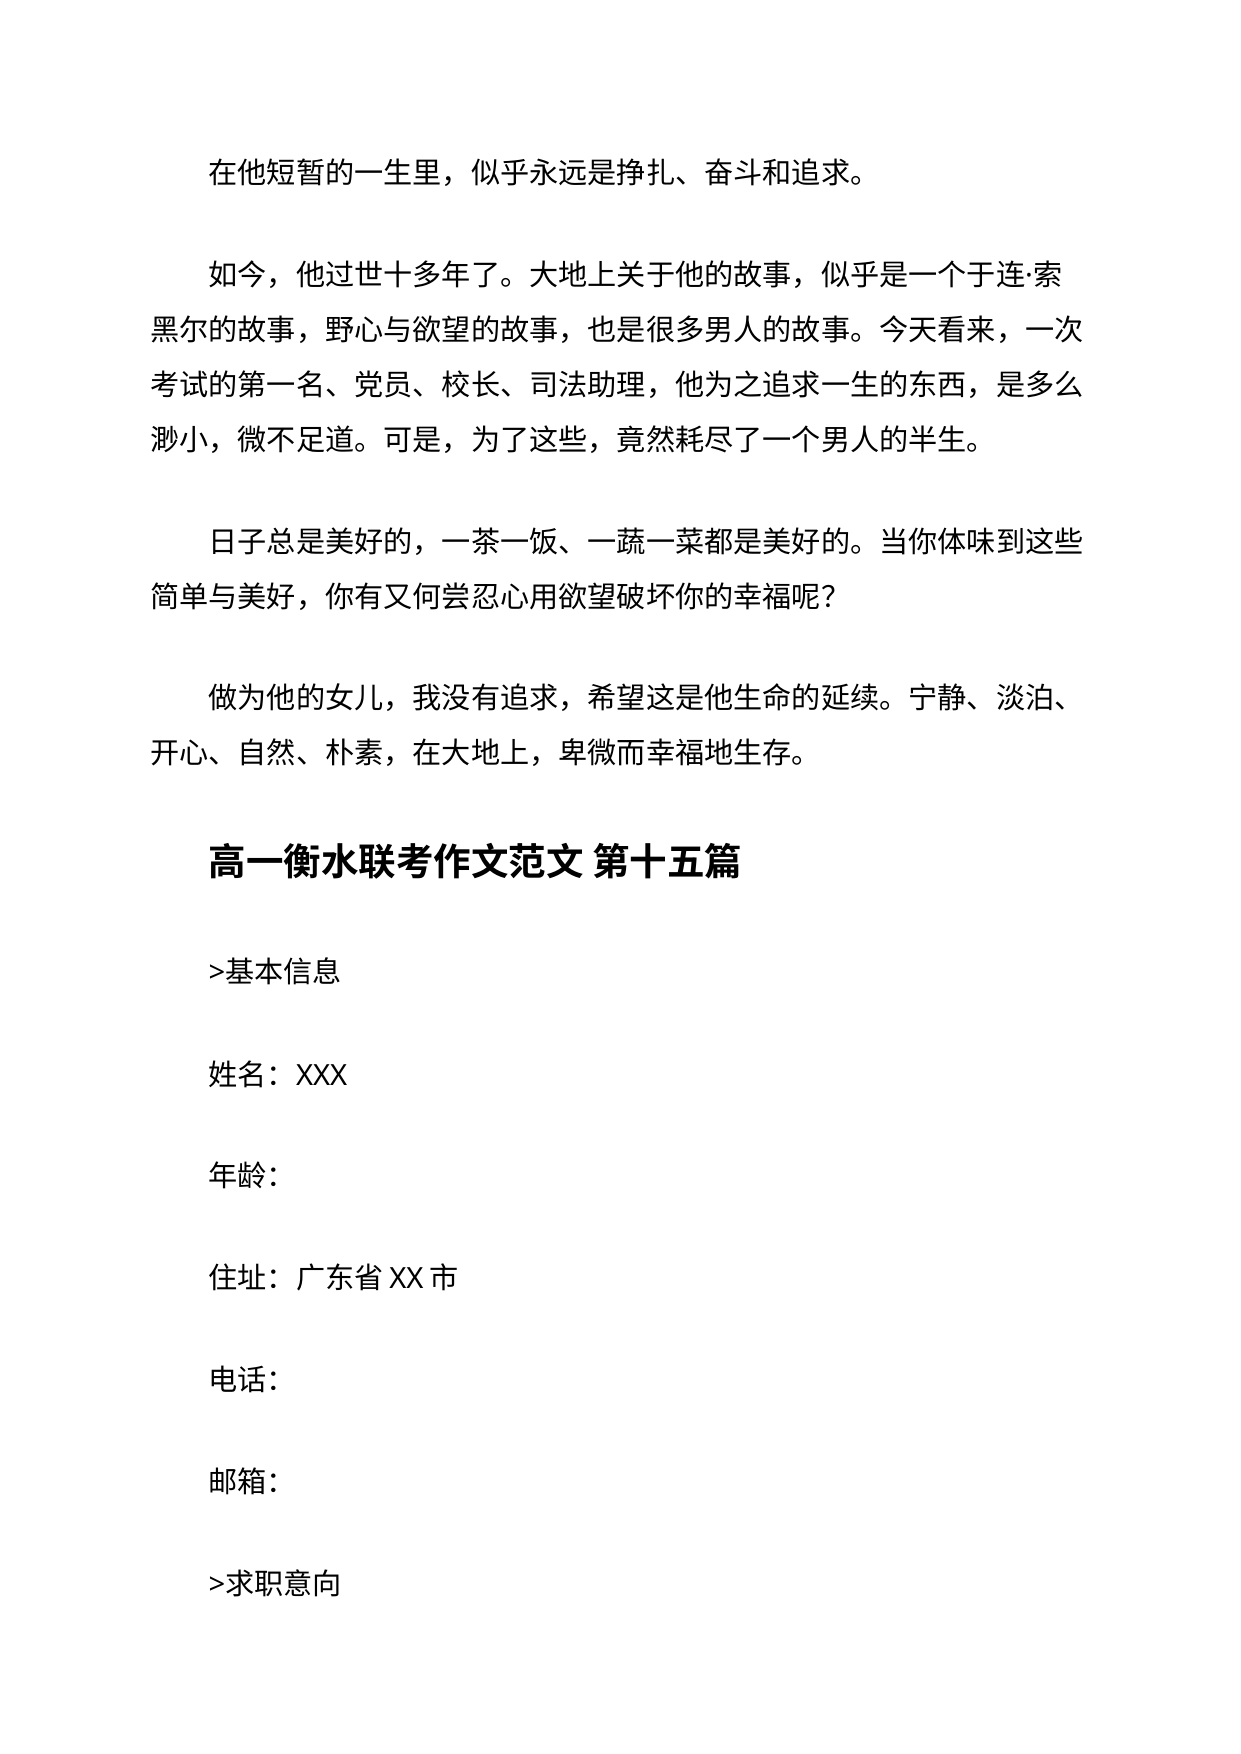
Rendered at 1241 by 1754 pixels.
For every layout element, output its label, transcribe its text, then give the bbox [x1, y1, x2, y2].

text 日子总是美好的，一茶一饭、一蔬一菜都是美好的。当你体味到这些简单与美好，你有又何尝忍心用欲望破坏你的幸福呢？ [150, 518, 1090, 616]
text >求职意向 [150, 1560, 1090, 1603]
text 年龄： [150, 1153, 1090, 1195]
text 邮箱： [150, 1458, 1090, 1501]
text 在他短暂的一生里，似乎永远是挣扎、奋斗和追求。 [150, 150, 1090, 192]
text 做为他的女儿，我没有追求，希望这是他生命的延续。宁静、淡泊、开心、自然、朴素，在大地上，卑微而幸福地生存。 [150, 675, 1090, 772]
text >基本信息 [150, 949, 1090, 991]
text 电话： [150, 1357, 1090, 1399]
text 住址：广东省XX市 [150, 1255, 1090, 1297]
text 姓名：XXX [150, 1051, 1090, 1093]
text 高一衡水联考作文范文 第十五篇 [150, 832, 1090, 886]
text 如今，他过世十多年了。大地上关于他的故事，似乎是一个于连·索黑尔的故事，野心与欲望的故事，也是很多男人的故事。今天看来，一次考试的第一名、党员、校长、司法助理，他为之追求一生的东西，是多么渺小，微不足道。可是，为了这些，竟然耗尽了一个男人的半生。 [150, 252, 1090, 459]
